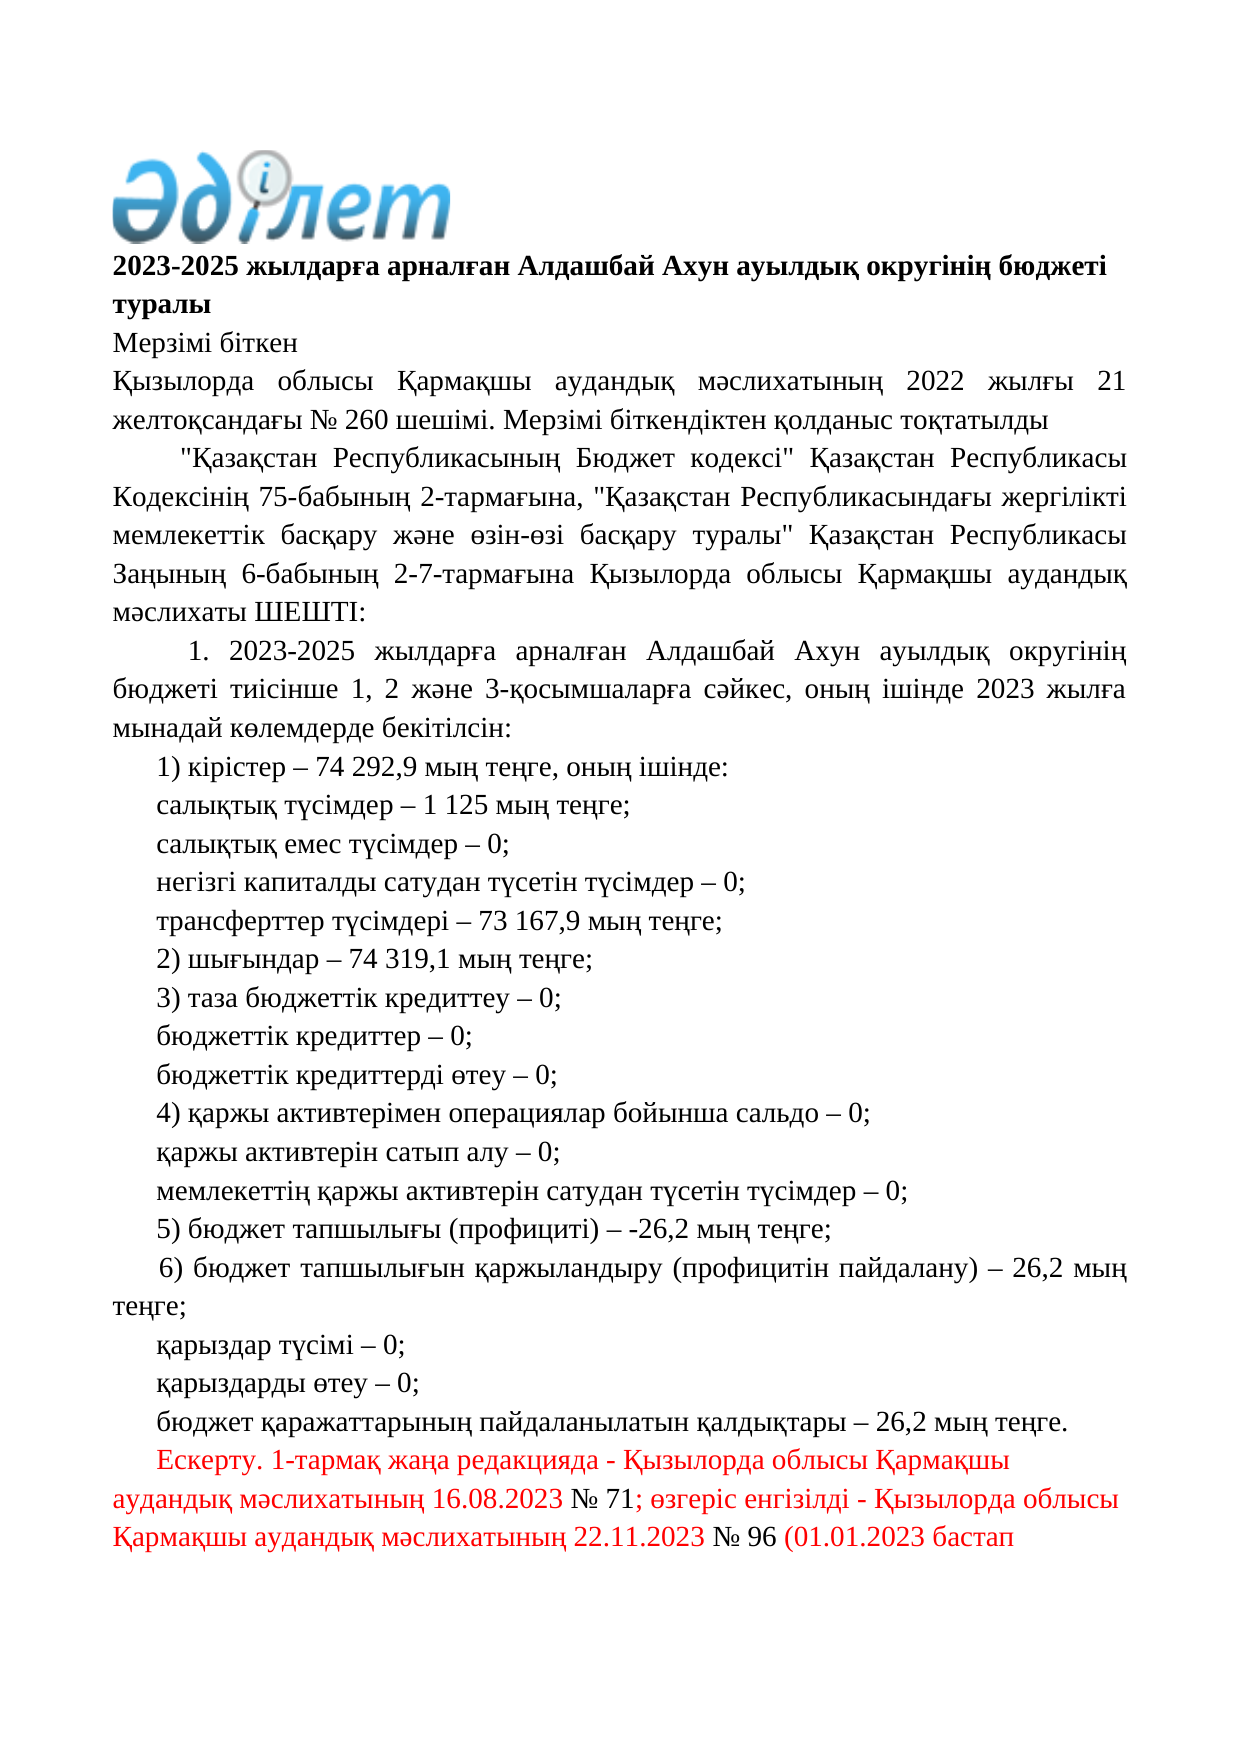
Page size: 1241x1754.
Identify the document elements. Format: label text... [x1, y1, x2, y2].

text "Қазақстан Республикасының Бюджет кодексі" Қазақстан Республикасы Кодексінің 75-бабының 2-тармағына, "Қазақстан Республикасындағы жергілікті мемлекеттік басқару және өзін-өзі басқару туралы" Қазақстан Республикасы Заңының 6-бабының 2-7-тармағына Қызылорда облысы Қармақшы аудандық мәслихаты ШЕШТІ: [112, 440, 1128, 628]
text 1) кірістер – 74 292,9 мың теңге, оның ішінде: [112, 749, 1128, 782]
text 2) шығындар – 74 319,1 мың теңге; [112, 941, 1128, 975]
text Қызылорда облысы Қармақшы аудандық мәслихатының 2022 жылғы 21 желтоқсандағы № 260 шешімі. Мерзімі біткендіктен қолданыс тоқтатылды [112, 363, 1128, 435]
text қаржы активтерін сатып алу – 0; [112, 1134, 1128, 1168]
text қарыздар түсімі – 0; [112, 1327, 1128, 1360]
picture [112, 150, 451, 244]
text салықтық емес түсімдер – 0; [112, 826, 1128, 859]
text 4) қаржы активтерімен операциялар бойынша сальдо – 0; [112, 1096, 1128, 1129]
text салықтық түсімдер – 1 125 мың теңге; [112, 787, 1128, 821]
text трансферттер түсімдері – 73 167,9 мың теңге; [112, 903, 1128, 936]
text бюджет қаражаттарының пайдаланылатын қалдықтары – 26,2 мың теңге. [112, 1404, 1128, 1437]
text 5) бюджет тапшылығы (профициті) – -26,2 мың теңге; [112, 1211, 1128, 1245]
text Мерзімі біткен [112, 325, 1128, 358]
text қарыздарды өтеу – 0; [112, 1365, 1128, 1399]
text негізгі капиталды сатудан түсетін түсімдер – 0; [112, 864, 1128, 898]
text бюджеттік кредиттер – 0; [112, 1018, 1128, 1052]
text 3) таза бюджеттік кредиттеу – 0; [112, 980, 1128, 1013]
text бюджеттік кредиттерді өтеу – 0; [112, 1057, 1128, 1091]
text 6) бюджет тапшылығын қаржыландыру (профицитін пайдалану) – 26,2 мың теңге; [112, 1250, 1128, 1322]
text 2023-2025 жылдарға арналған Алдашбай Ахун ауылдық округінің бюджеті туралы [112, 248, 1128, 320]
text 1. 2023-2025 жылдарға арналған Алдашбай Ахун ауылдық округінің бюджеті тиісінше 1, 2 және 3-қосымшаларға сәйкес, оның ішінде 2023 жылға мынадай көлемдерде бекітілсін: [112, 633, 1128, 744]
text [112, 1442, 1128, 1553]
text мемлекеттің қаржы активтерін сатудан түсетін түсімдер – 0; [112, 1173, 1128, 1206]
